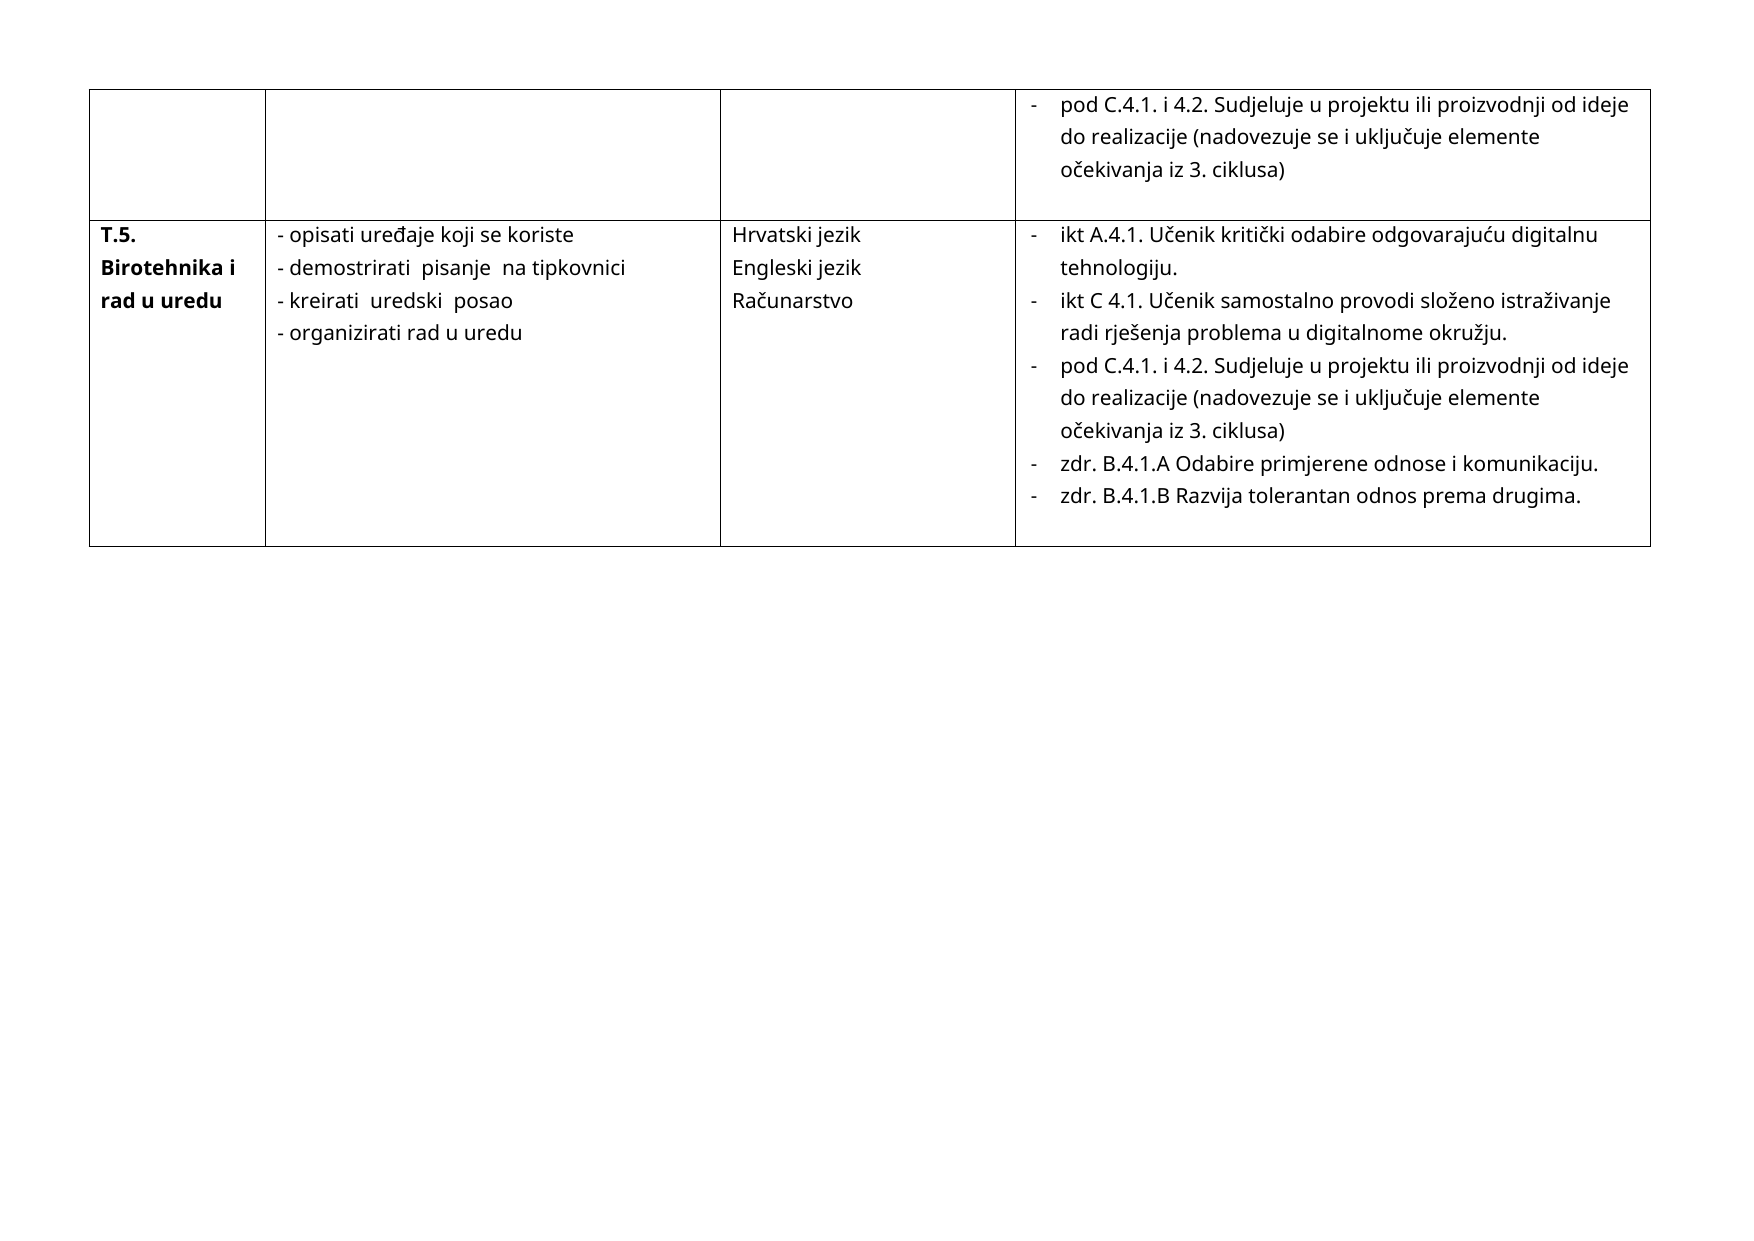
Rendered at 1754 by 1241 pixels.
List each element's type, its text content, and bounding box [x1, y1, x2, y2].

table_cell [1016, 90, 1650, 219]
table_cell T.5. Birotehnika i rad u uredu [90, 221, 265, 546]
table_cell ikt A.4.1. Učenik kritički odabire odgovarajuću digitalnu tehnologiju. ikt C 4.1. Učenik samostalno provodi složeno istraživanje radi rješenja problema u digitalnome okružju. pod C.4.1. i 4.2. Sudjeluje u projektu ili proizvodnji od ideje do realizacije (nadovezuje se i uključuje elemente očekivanja iz 3. ciklusa) zdr. B.4.1.A Odabire primjerene odnose i komunikaciju. zdr. B.4.1.B Razvija tolerantan odnos prema drugima. [1016, 221, 1650, 546]
table_cell Hrvatski jezik Engleski jezik Računarstvo [721, 221, 1015, 546]
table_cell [721, 90, 1015, 219]
table_cell - opisati uređaje koji se koriste - demostrirati pisanje na tipkovnici - kreirati uredski posao - organizirati rad u uredu [266, 221, 720, 546]
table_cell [266, 90, 720, 219]
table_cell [90, 90, 265, 219]
